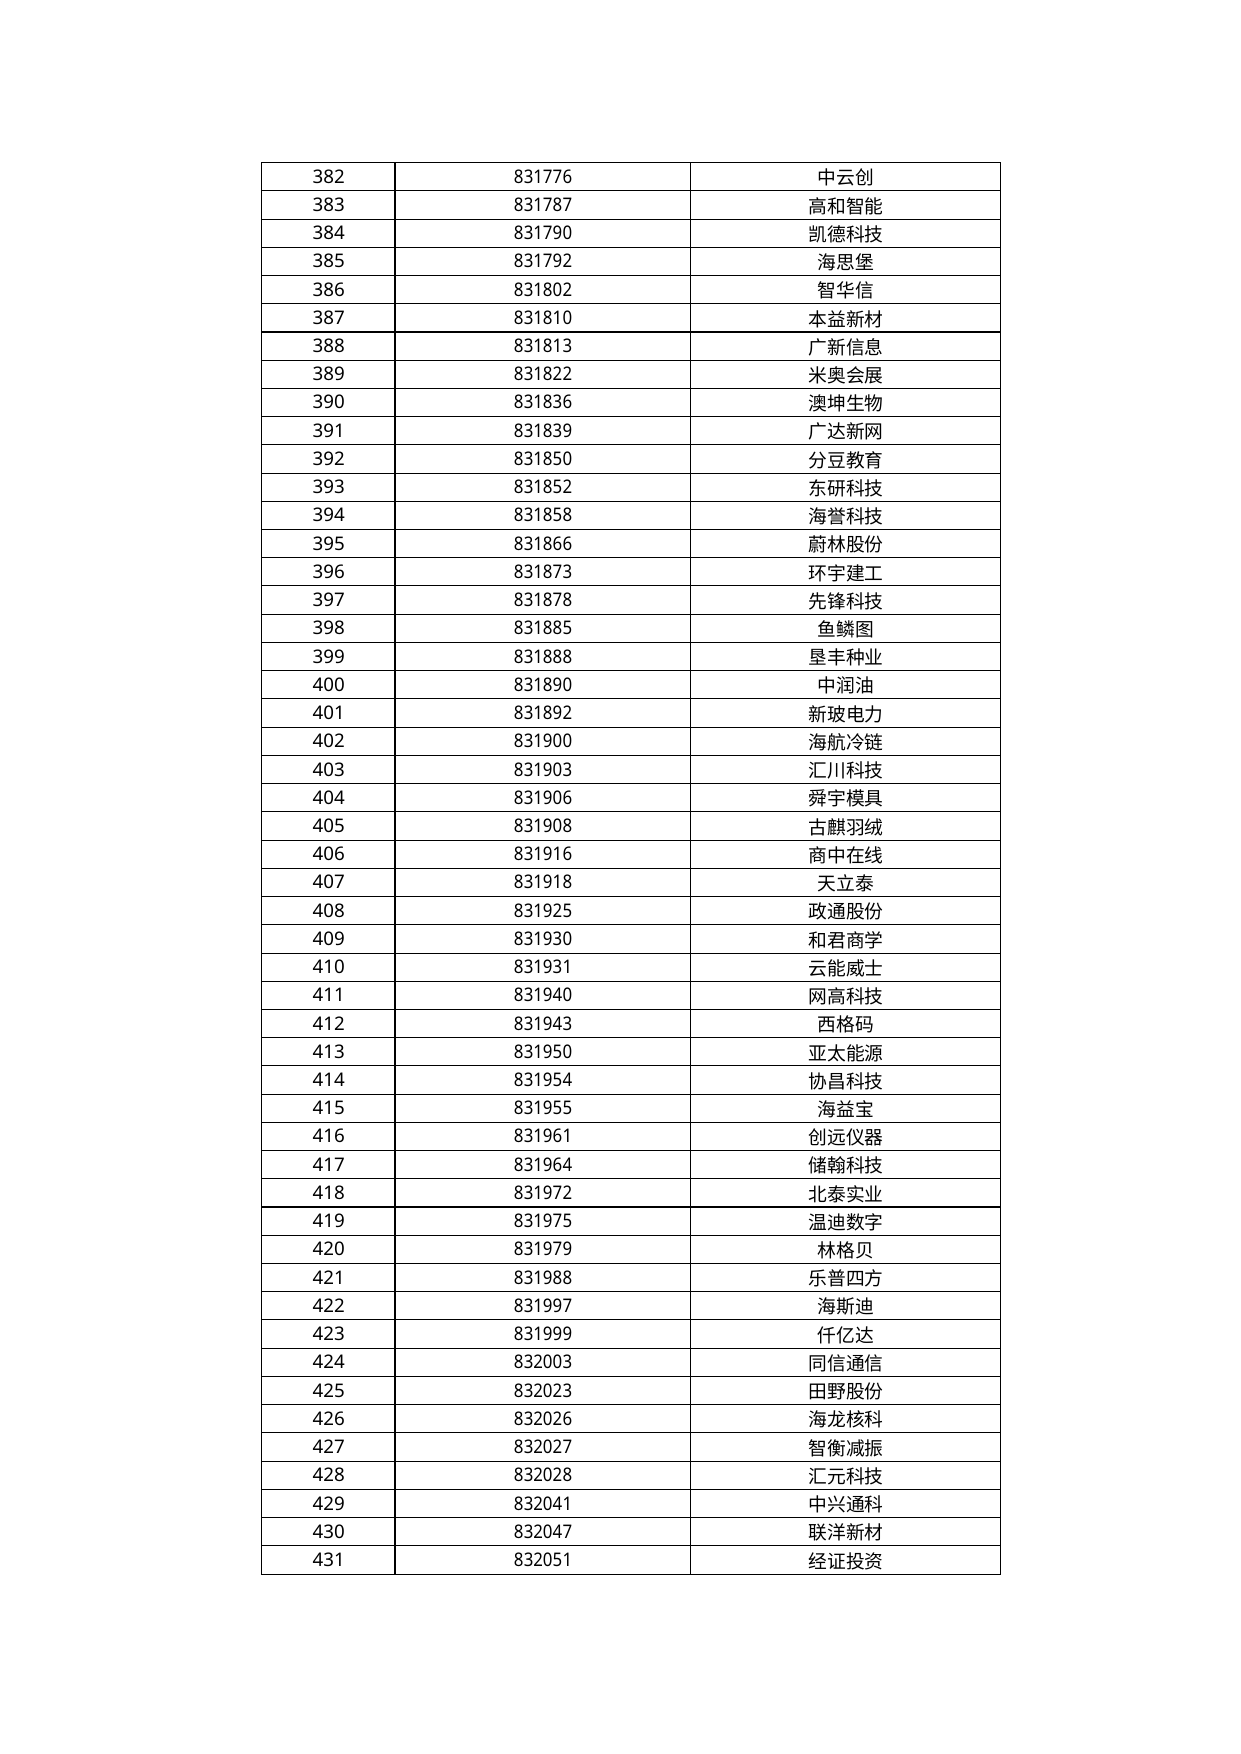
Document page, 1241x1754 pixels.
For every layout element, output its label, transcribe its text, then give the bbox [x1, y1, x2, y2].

table_cell 391 [262, 417, 394, 444]
table_cell 831918 [396, 869, 690, 896]
table_cell 404 [262, 784, 394, 811]
table_cell 831999 [396, 1320, 690, 1348]
table_cell 387 [262, 304, 394, 331]
table_cell 海誉科技 [691, 502, 1000, 529]
table_cell 424 [262, 1349, 394, 1376]
table_cell 831892 [396, 699, 690, 727]
table_cell 831885 [396, 615, 690, 642]
table_cell 凯德科技 [691, 220, 1000, 247]
table_cell 832028 [396, 1462, 690, 1489]
table_cell 831931 [396, 954, 690, 981]
table_cell 831972 [396, 1179, 690, 1206]
table_cell 831878 [396, 586, 690, 614]
table_cell 831916 [396, 841, 690, 868]
table_cell 832026 [396, 1405, 690, 1432]
table_cell 林格贝 [691, 1236, 1000, 1263]
table_cell 393 [262, 474, 394, 501]
table_cell 831954 [396, 1066, 690, 1093]
table_cell 垦丰种业 [691, 643, 1000, 670]
table_cell 398 [262, 615, 394, 642]
table_cell 418 [262, 1179, 394, 1206]
table_cell 413 [262, 1038, 394, 1065]
table_cell 海思堡 [691, 248, 1000, 275]
table_cell 407 [262, 869, 394, 896]
table_cell 天立泰 [691, 869, 1000, 896]
table_cell 米奥会展 [691, 361, 1000, 388]
table_cell 422 [262, 1292, 394, 1319]
table_cell 426 [262, 1405, 394, 1432]
table_cell 北泰实业 [691, 1179, 1000, 1206]
table_cell 388 [262, 333, 394, 359]
table_cell 环宇建工 [691, 558, 1000, 585]
table_cell 西格码 [691, 1010, 1000, 1037]
table_cell 832023 [396, 1377, 690, 1404]
table_cell 420 [262, 1236, 394, 1263]
table_cell 831792 [396, 248, 690, 275]
table_cell 831940 [396, 982, 690, 1009]
table_cell 386 [262, 276, 394, 303]
table_cell 831813 [396, 333, 690, 359]
table_cell 舜宇模具 [691, 784, 1000, 811]
table_cell 中润油 [691, 671, 1000, 698]
table_cell 831943 [396, 1010, 690, 1037]
table_cell 831900 [396, 728, 690, 755]
table_cell 831950 [396, 1038, 690, 1065]
table_cell 382 [262, 163, 394, 190]
table_cell 广达新网 [691, 417, 1000, 444]
table_cell 419 [262, 1208, 394, 1235]
table_cell 832027 [396, 1433, 690, 1461]
table_cell 410 [262, 954, 394, 981]
table_cell 同信通信 [691, 1349, 1000, 1376]
table_cell 储翰科技 [691, 1151, 1000, 1178]
table_cell 高和智能 [691, 191, 1000, 218]
table_cell 408 [262, 897, 394, 924]
table_cell 831787 [396, 191, 690, 218]
table_cell 831955 [396, 1095, 690, 1122]
table_cell 澳坤生物 [691, 389, 1000, 416]
table_cell 831852 [396, 474, 690, 501]
table_cell 831988 [396, 1264, 690, 1291]
table_cell 831908 [396, 812, 690, 839]
table_cell 390 [262, 389, 394, 416]
table_cell 先锋科技 [691, 586, 1000, 614]
table_cell 409 [262, 925, 394, 952]
table_cell 389 [262, 361, 394, 388]
table_cell 402 [262, 728, 394, 755]
table_cell 429 [262, 1490, 394, 1517]
table_cell 412 [262, 1010, 394, 1037]
table_cell 831858 [396, 502, 690, 529]
table_cell 分豆教育 [691, 445, 1000, 472]
table_cell 421 [262, 1264, 394, 1291]
table_cell 416 [262, 1123, 394, 1150]
table_cell 网高科技 [691, 982, 1000, 1009]
table_cell 亚太能源 [691, 1038, 1000, 1065]
table_cell 831888 [396, 643, 690, 670]
table_cell 430 [262, 1518, 394, 1545]
table_cell 831890 [396, 671, 690, 698]
table_cell 396 [262, 558, 394, 585]
table_cell 831822 [396, 361, 690, 388]
table_cell 425 [262, 1377, 394, 1404]
table_cell 温迪数字 [691, 1208, 1000, 1235]
table_cell 新玻电力 [691, 699, 1000, 727]
table_cell 832051 [396, 1546, 690, 1573]
table_cell 831906 [396, 784, 690, 811]
table_cell 汇元科技 [691, 1462, 1000, 1489]
table_cell 831997 [396, 1292, 690, 1319]
table_cell 智华信 [691, 276, 1000, 303]
table_cell 831925 [396, 897, 690, 924]
table_cell 417 [262, 1151, 394, 1178]
table_cell 423 [262, 1320, 394, 1348]
table_cell 海龙核科 [691, 1405, 1000, 1432]
table_cell 411 [262, 982, 394, 1009]
table_cell 832047 [396, 1518, 690, 1545]
table_cell 中云创 [691, 163, 1000, 190]
table_cell 406 [262, 841, 394, 868]
table_cell 405 [262, 812, 394, 839]
table_cell 403 [262, 756, 394, 783]
table_cell 831975 [396, 1208, 690, 1235]
table_cell 831964 [396, 1151, 690, 1178]
table_cell 乐普四方 [691, 1264, 1000, 1291]
table_cell 仟亿达 [691, 1320, 1000, 1348]
table_cell 831930 [396, 925, 690, 952]
table_cell 831776 [396, 163, 690, 190]
table_cell 384 [262, 220, 394, 247]
table_cell 831790 [396, 220, 690, 247]
table_cell 经证投资 [691, 1546, 1000, 1573]
table_cell 政通股份 [691, 897, 1000, 924]
table_cell 832003 [396, 1349, 690, 1376]
table_cell 831836 [396, 389, 690, 416]
table_cell 协昌科技 [691, 1066, 1000, 1093]
table_cell 395 [262, 530, 394, 557]
table_cell 392 [262, 445, 394, 472]
table_cell 831866 [396, 530, 690, 557]
table_cell 鱼鳞图 [691, 615, 1000, 642]
table_cell 中兴通科 [691, 1490, 1000, 1517]
table_cell 蔚林股份 [691, 530, 1000, 557]
table_cell 397 [262, 586, 394, 614]
table_cell 古麒羽绒 [691, 812, 1000, 839]
table_cell 商中在线 [691, 841, 1000, 868]
table_cell 428 [262, 1462, 394, 1489]
table_cell 831903 [396, 756, 690, 783]
table_cell 海航冷链 [691, 728, 1000, 755]
table_cell 本益新材 [691, 304, 1000, 331]
table_cell 831810 [396, 304, 690, 331]
table_cell 831839 [396, 417, 690, 444]
table_cell 831802 [396, 276, 690, 303]
table_cell 414 [262, 1066, 394, 1093]
table_cell 创远仪器 [691, 1123, 1000, 1150]
table_cell 智衡减振 [691, 1433, 1000, 1461]
table_cell 汇川科技 [691, 756, 1000, 783]
table_cell 400 [262, 671, 394, 698]
table_cell 383 [262, 191, 394, 218]
table_cell 415 [262, 1095, 394, 1122]
table_cell 田野股份 [691, 1377, 1000, 1404]
table_cell 海斯迪 [691, 1292, 1000, 1319]
table_cell 427 [262, 1433, 394, 1461]
table_cell 831979 [396, 1236, 690, 1263]
table_cell 831961 [396, 1123, 690, 1150]
table_cell 399 [262, 643, 394, 670]
table_cell 831850 [396, 445, 690, 472]
table_cell 云能威士 [691, 954, 1000, 981]
table_cell 东研科技 [691, 474, 1000, 501]
table_cell 401 [262, 699, 394, 727]
table_cell 832041 [396, 1490, 690, 1517]
table_cell 广新信息 [691, 333, 1000, 359]
table_cell 431 [262, 1546, 394, 1573]
table_cell 385 [262, 248, 394, 275]
table_cell 831873 [396, 558, 690, 585]
table_cell 联洋新材 [691, 1518, 1000, 1545]
table_cell 394 [262, 502, 394, 529]
table_cell 海益宝 [691, 1095, 1000, 1122]
table_cell 和君商学 [691, 925, 1000, 952]
